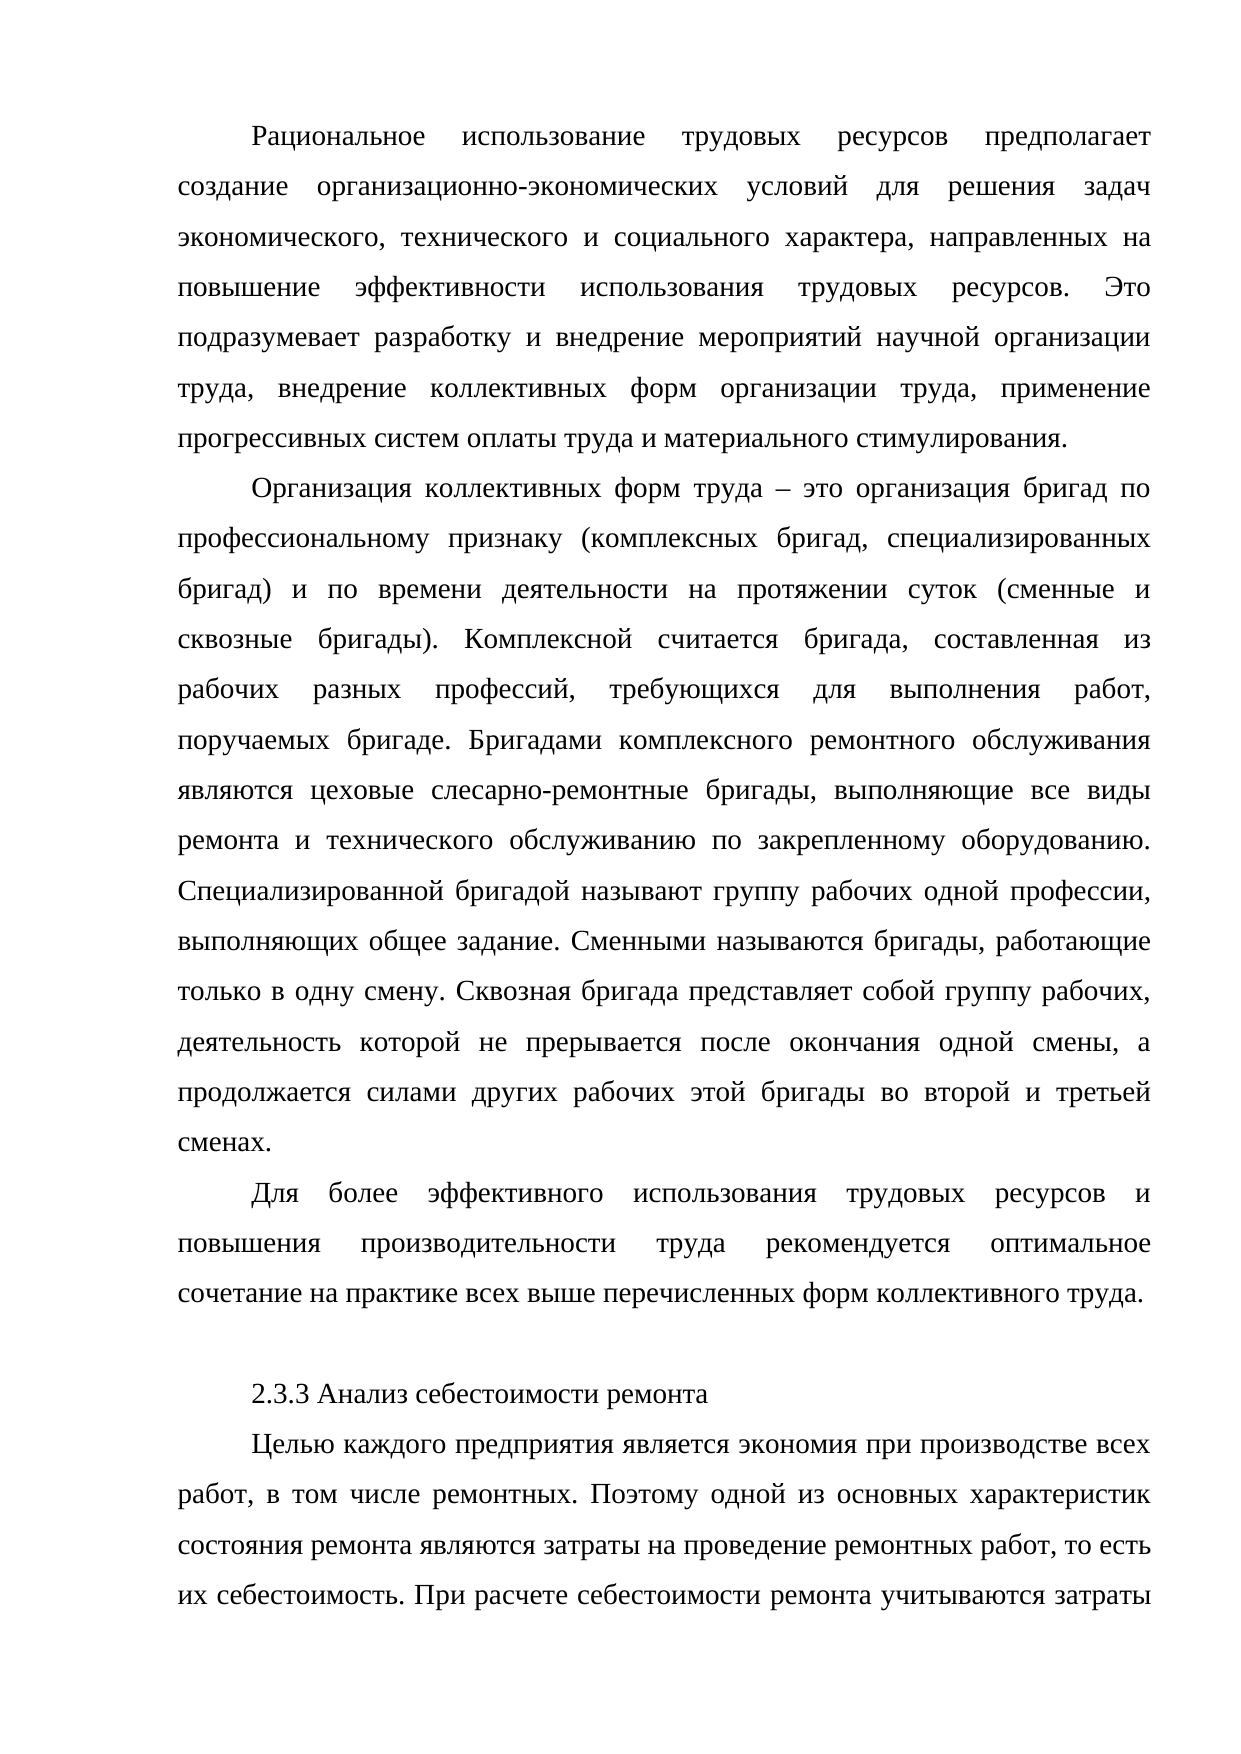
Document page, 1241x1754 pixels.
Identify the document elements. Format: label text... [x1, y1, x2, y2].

text Для более эффективного использования трудовых ресурсов и повышения производительности труда рекомендуется оптимальное сочетание на практике всех выше перечисленных форм коллективного труда. [177, 1175, 1152, 1309]
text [177, 1426, 1152, 1611]
text 2.3.3 Анализ себестоимости ремонта [177, 1376, 1152, 1409]
text Рациональное использование трудовых ресурсов предполагает создание организационно-экономических условий для решения задач экономического, технического и социального характера, направленных на повышение эффективности использования трудовых ресурсов. Это подразумевает разработку и внедрение мероприятий научной организации труда, внедрение коллективных форм организации труда, применение прогрессивных систем оплаты труда и материального стимулирования. [177, 118, 1152, 453]
text Организация коллективных форм труда – это организация бригад по профессиональному признаку (комплексных бригад, специализированных бригад) и по времени деятельности на протяжении суток (сменные и сквозные бригады). Комплексной считается бригада, составленная из рабочих разных профессий, требующихся для выполнения работ, поручаемых бригаде. Бригадами комплексного ремонтного обслуживания являются цеховые слесарно-ремонтные бригады, выполняющие все виды ремонта и технического обслуживанию по закрепленному оборудованию. Специализированной бригадой называют группу рабочих одной профессии, выполняющих общее задание. Сменными называются бригады, работающие только в одну смену. Сквозная бригада представляет собой группу рабочих, деятельность которой не прерывается после окончания одной смены, а продолжается силами других рабочих этой бригады во второй и третьей сменах. [177, 470, 1152, 1158]
